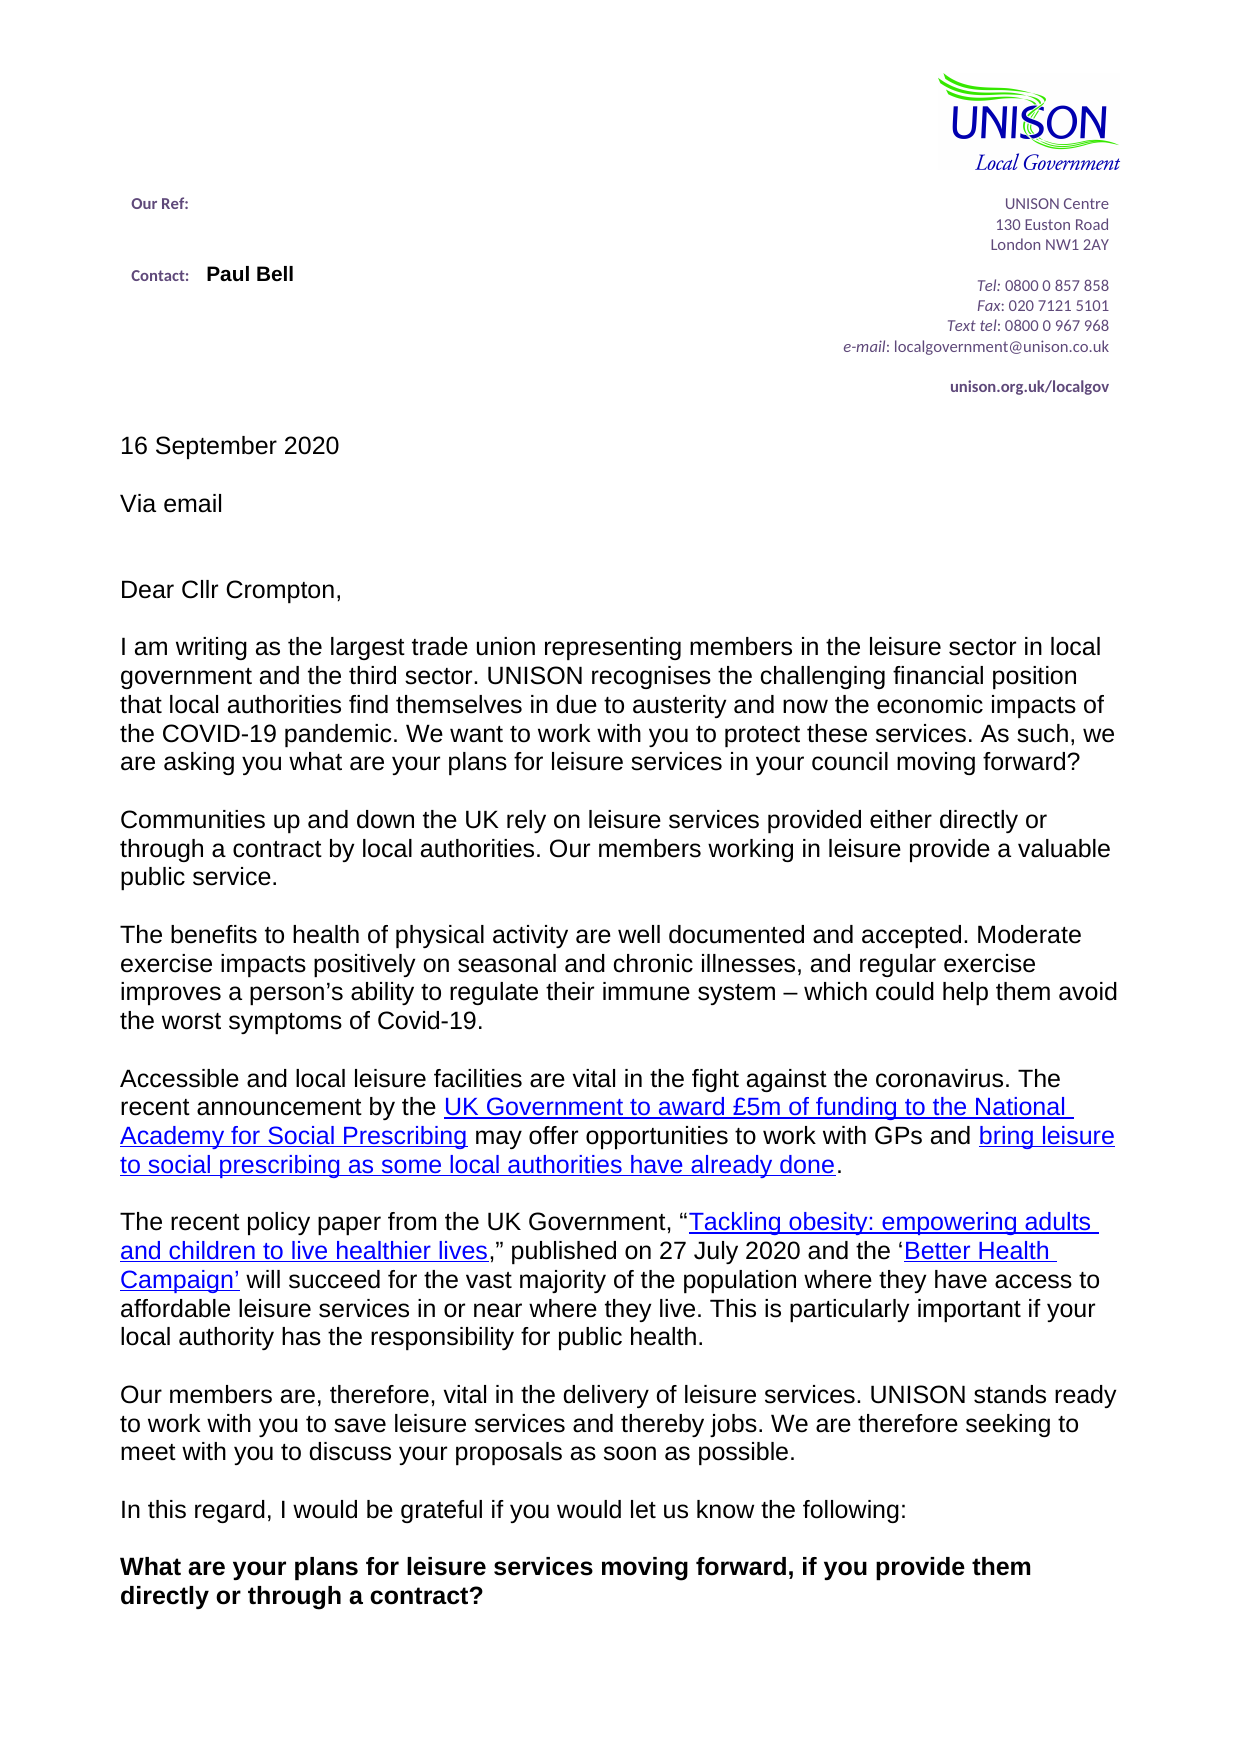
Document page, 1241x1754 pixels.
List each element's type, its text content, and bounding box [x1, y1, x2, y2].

text The benefits to health of physical activity are well documented and accepted. Moderate exercise impacts positively on seasonal and chronic illnesses, and regular exercise improves a person’s ability to regulate their immune system – which could help them avoid the worst symptoms of Covid-19. [120, 920, 1120, 1035]
text Communities up and down the UK rely on leisure services provided either directly or through a contract by local authorities. Our members working in leisure provide a valuable public service. [120, 805, 1120, 891]
text What are your plans for leisure services moving forward, if you provide them directly or through a contract? [120, 1552, 1120, 1610]
text Dear Cllr Crompton, [120, 575, 1120, 604]
table_header Our Ref: Contact: Paul Bell [120, 194, 599, 431]
text I am writing as the largest trade union representing members in the leisure sector in local government and the third sector. UNISON recognises the challenging financial position that local authorities find themselves in due to austerity and now the economic impacts of the COVID-19 pandemic. We want to work with you to protect these services. As such, we are asking you what are your plans for leisure services in your council moving forward? [120, 632, 1120, 776]
table_header UNISON Centre 130 Euston Road London NW1 2AY Tel: 0800 0 857 858 Fax: 020 7121 5101 Text tel: 0800 0 967 968 e-mail: localgovernment@unison.co.uk unison.org.uk/localgov [600, 194, 1120, 431]
picture [938, 73, 1121, 170]
text The recent policy paper from the UK Government, “Tackling obesity: empowering adults and children to live healthier lives,” published on 27 July 2020 and the ‘Better Health Campaign’ will succeed for the vast majority of the population where they have access to affordable leisure services in or near where they live. This is particularly important if your local authority has the responsibility for public health. [120, 1207, 1120, 1351]
text In this regard, I would be grateful if you would let us know the following: [120, 1495, 1120, 1524]
text Via email [120, 489, 1120, 517]
text Accessible and local leisure facilities are vital in the fight against the coronavirus. The recent announcement by the UK Government to award £5m of funding to the National Academy for Social Prescribing may offer opportunities to work with GPs and bring leisure to social prescribing as some local authorities have already done. [120, 1064, 1120, 1179]
text Our members are, therefore, vital in the delivery of leisure services. UNISON stands ready to work with you to save leisure services and thereby jobs. We are therefore seeking to meet with you to discuss your proposals as soon as possible. [120, 1380, 1120, 1466]
text 16 September 2020 [120, 431, 1120, 460]
